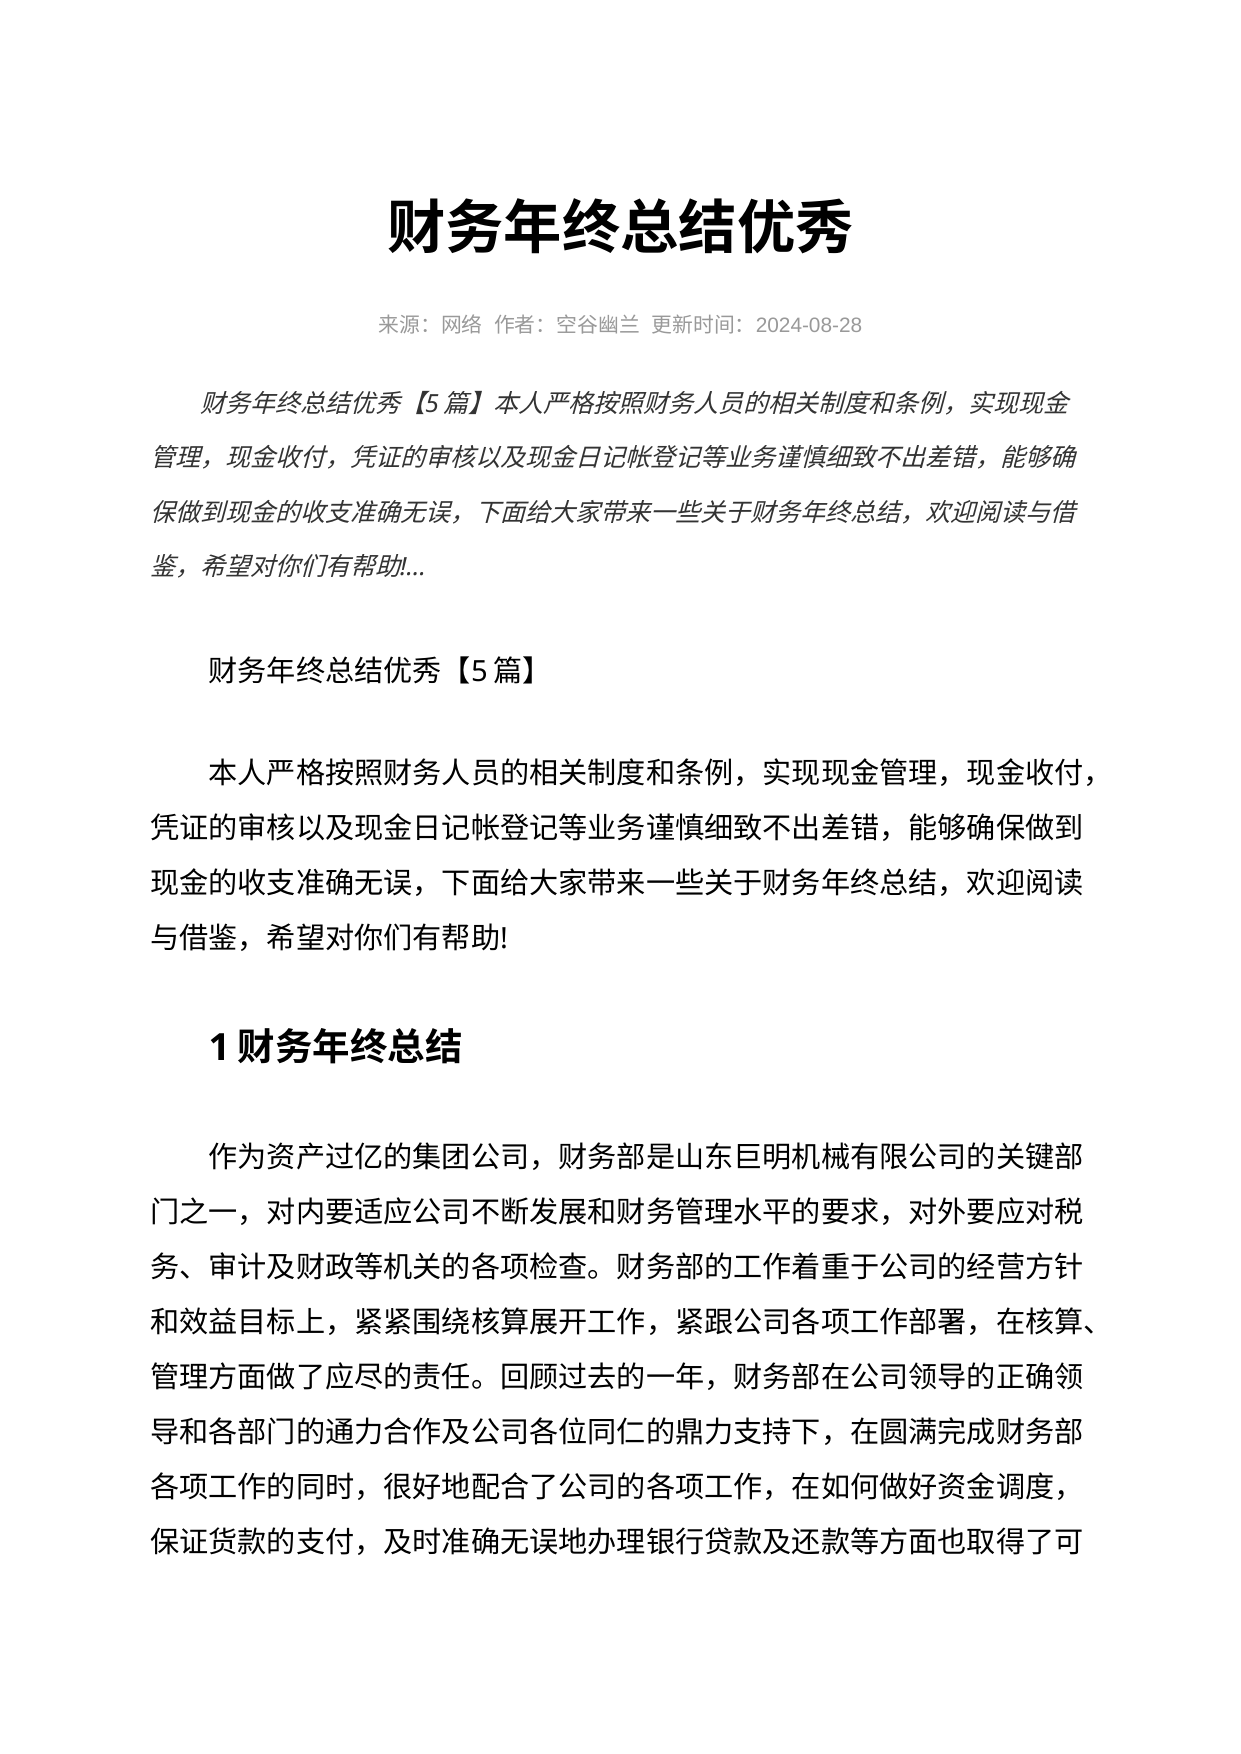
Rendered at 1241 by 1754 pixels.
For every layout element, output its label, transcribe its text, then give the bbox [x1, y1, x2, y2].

text 财务年终总结优秀【5篇】 [150, 648, 1090, 690]
text 本人严格按照财务人员的相关制度和条例，实现现金管理，现金收付，凭证的审核以及现金日记帐登记等业务谨慎细致不出差错，能够确保做到现金的收支准确无误，下面给大家带来一些关于财务年终总结，欢迎阅读与借鉴，希望对你们有帮助! [150, 750, 1090, 957]
text 财务年终总结优秀【5篇】本人严格按照财务人员的相关制度和条例，实现现金管理，现金收付，凭证的审核以及现金日记帐登记等业务谨慎细致不出差错，能够确保做到现金的收支准确无误，下面给大家带来一些关于财务年终总结，欢迎阅读与借鉴，希望对你们有帮助!... [150, 383, 1090, 583]
text 1财务年终总结 [150, 1016, 1090, 1071]
text 来源：网络 作者：空谷幽兰 更新时间：2024-08-28 [150, 313, 1090, 337]
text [150, 1134, 1090, 1561]
subtitle 财务年终总结优秀 [150, 181, 1090, 266]
